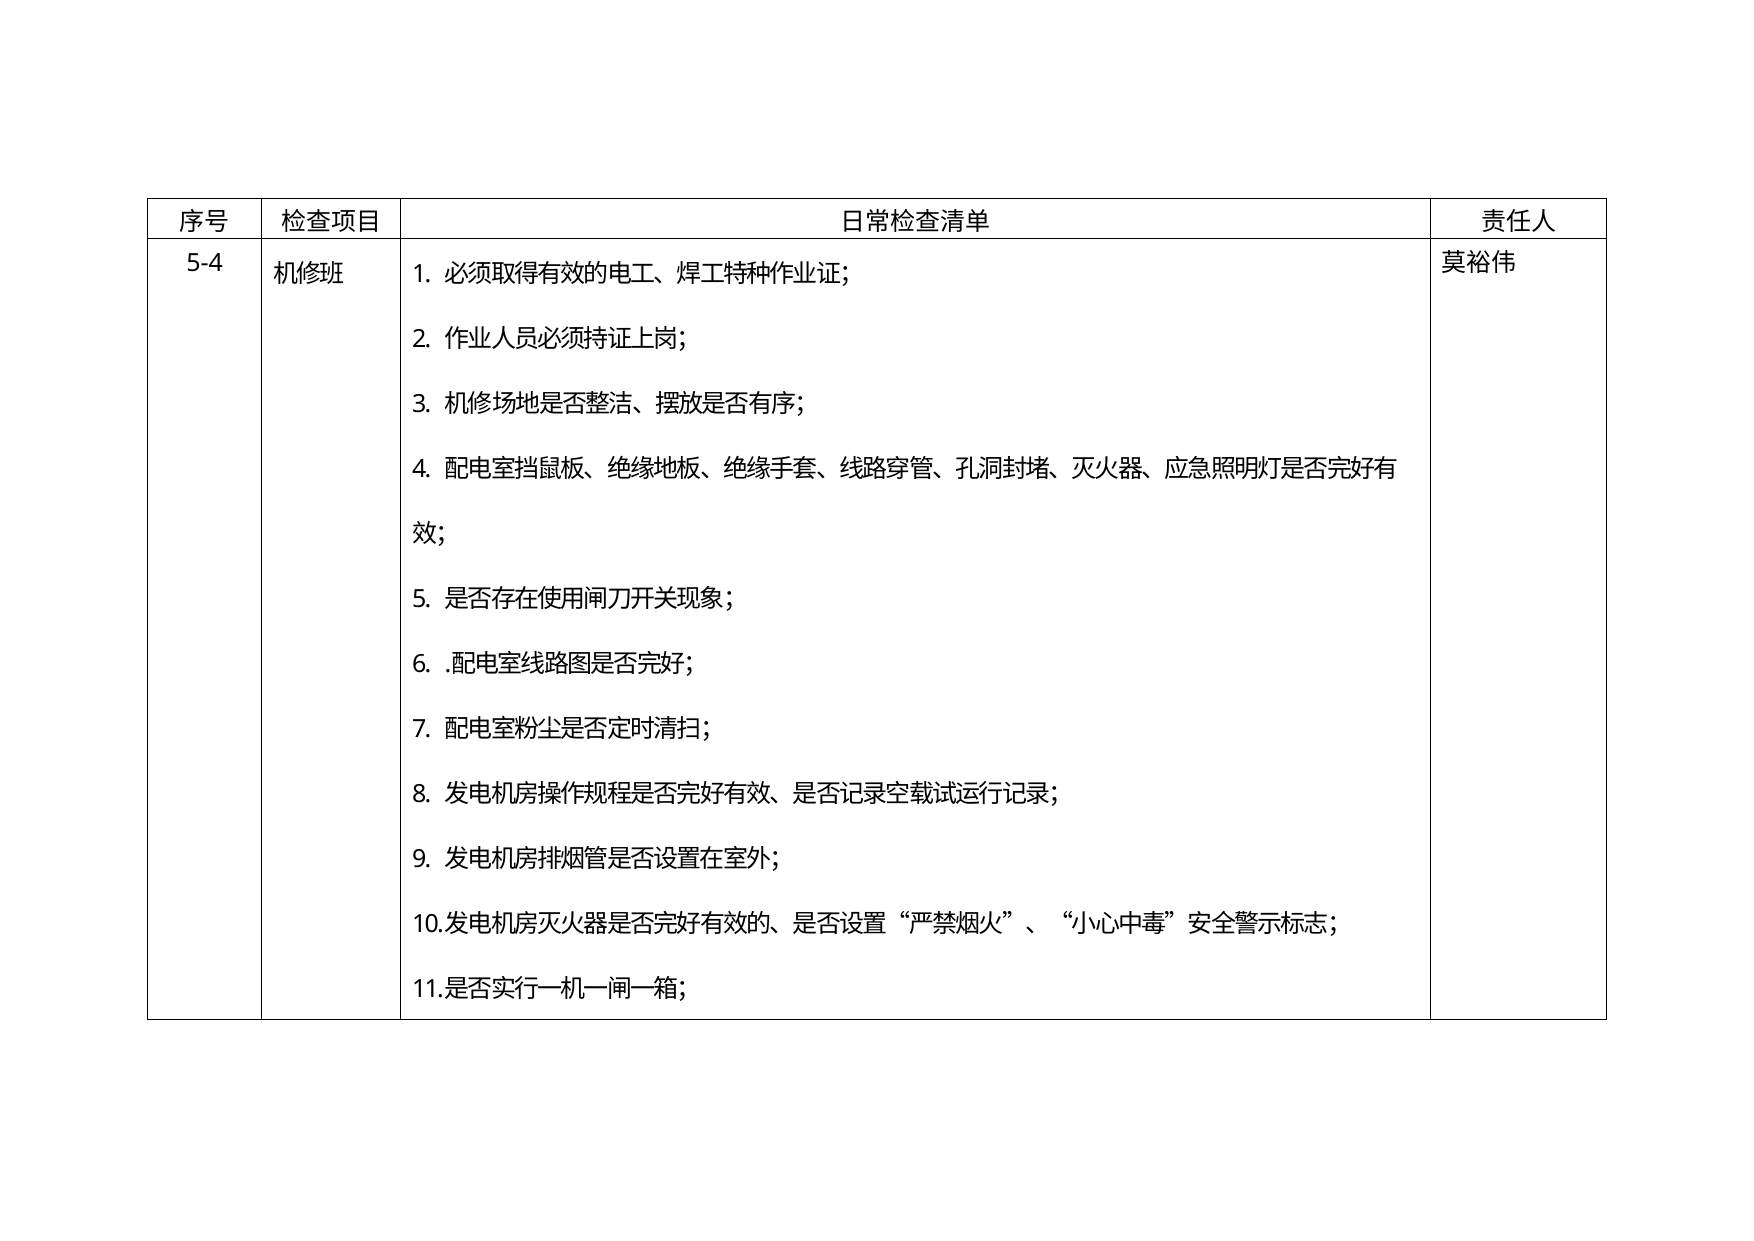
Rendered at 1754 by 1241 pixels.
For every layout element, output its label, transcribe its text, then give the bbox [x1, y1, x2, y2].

table_header 序号 [148, 199, 261, 238]
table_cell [401, 239, 1430, 1019]
table_cell 机修班 [262, 239, 400, 1019]
table_header 检查项目 [262, 199, 400, 238]
table_cell 莫裕伟 [1431, 239, 1606, 1019]
table_header 日常检查清单 [401, 199, 1430, 238]
table_cell 5-4 [148, 239, 261, 1019]
table_header 责任人 [1431, 199, 1606, 238]
